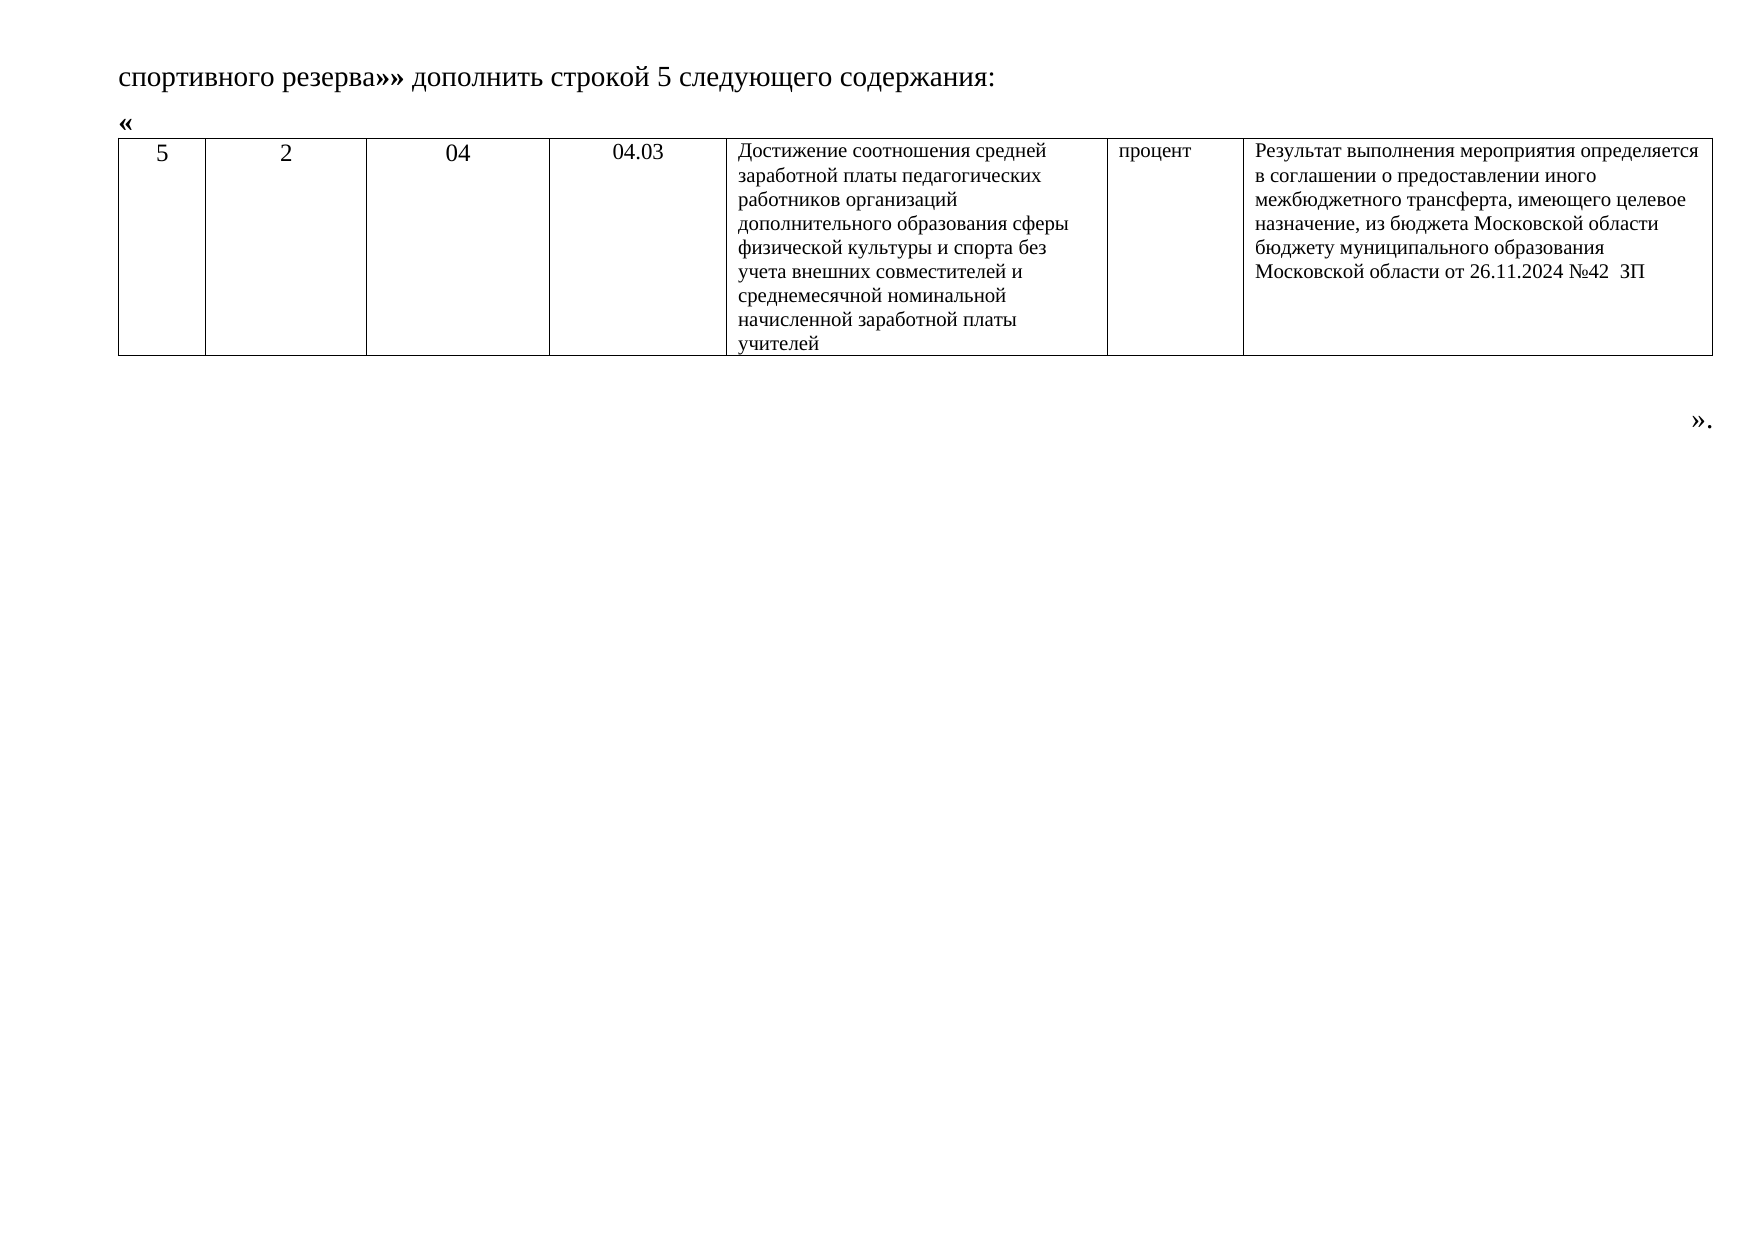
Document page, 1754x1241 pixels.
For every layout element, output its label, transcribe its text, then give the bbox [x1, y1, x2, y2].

table_header процент [1108, 139, 1243, 355]
table_header 04 [367, 139, 549, 355]
table_header 04.03 [550, 139, 726, 355]
table_header Достижение соотношения средней заработной платы педагогических работников организаций дополнительного образования сферы физической культуры и спорта без учета внешних совместителей и среднемесячной номинальной начисленной заработной платы учителей [727, 139, 1107, 355]
text « [118, 104, 1636, 137]
text ». [118, 401, 1713, 434]
table_header Результат выполнения мероприятия определяется в соглашении о предоставлении иного межбюджетного трансферта, имеющего целевое назначение, из бюджета Московской области бюджету муниципального образования Московской области от 26.11.2024 №42 ЗП [1244, 139, 1712, 355]
table_header 2 [206, 139, 366, 355]
table_header 5 [119, 139, 205, 355]
